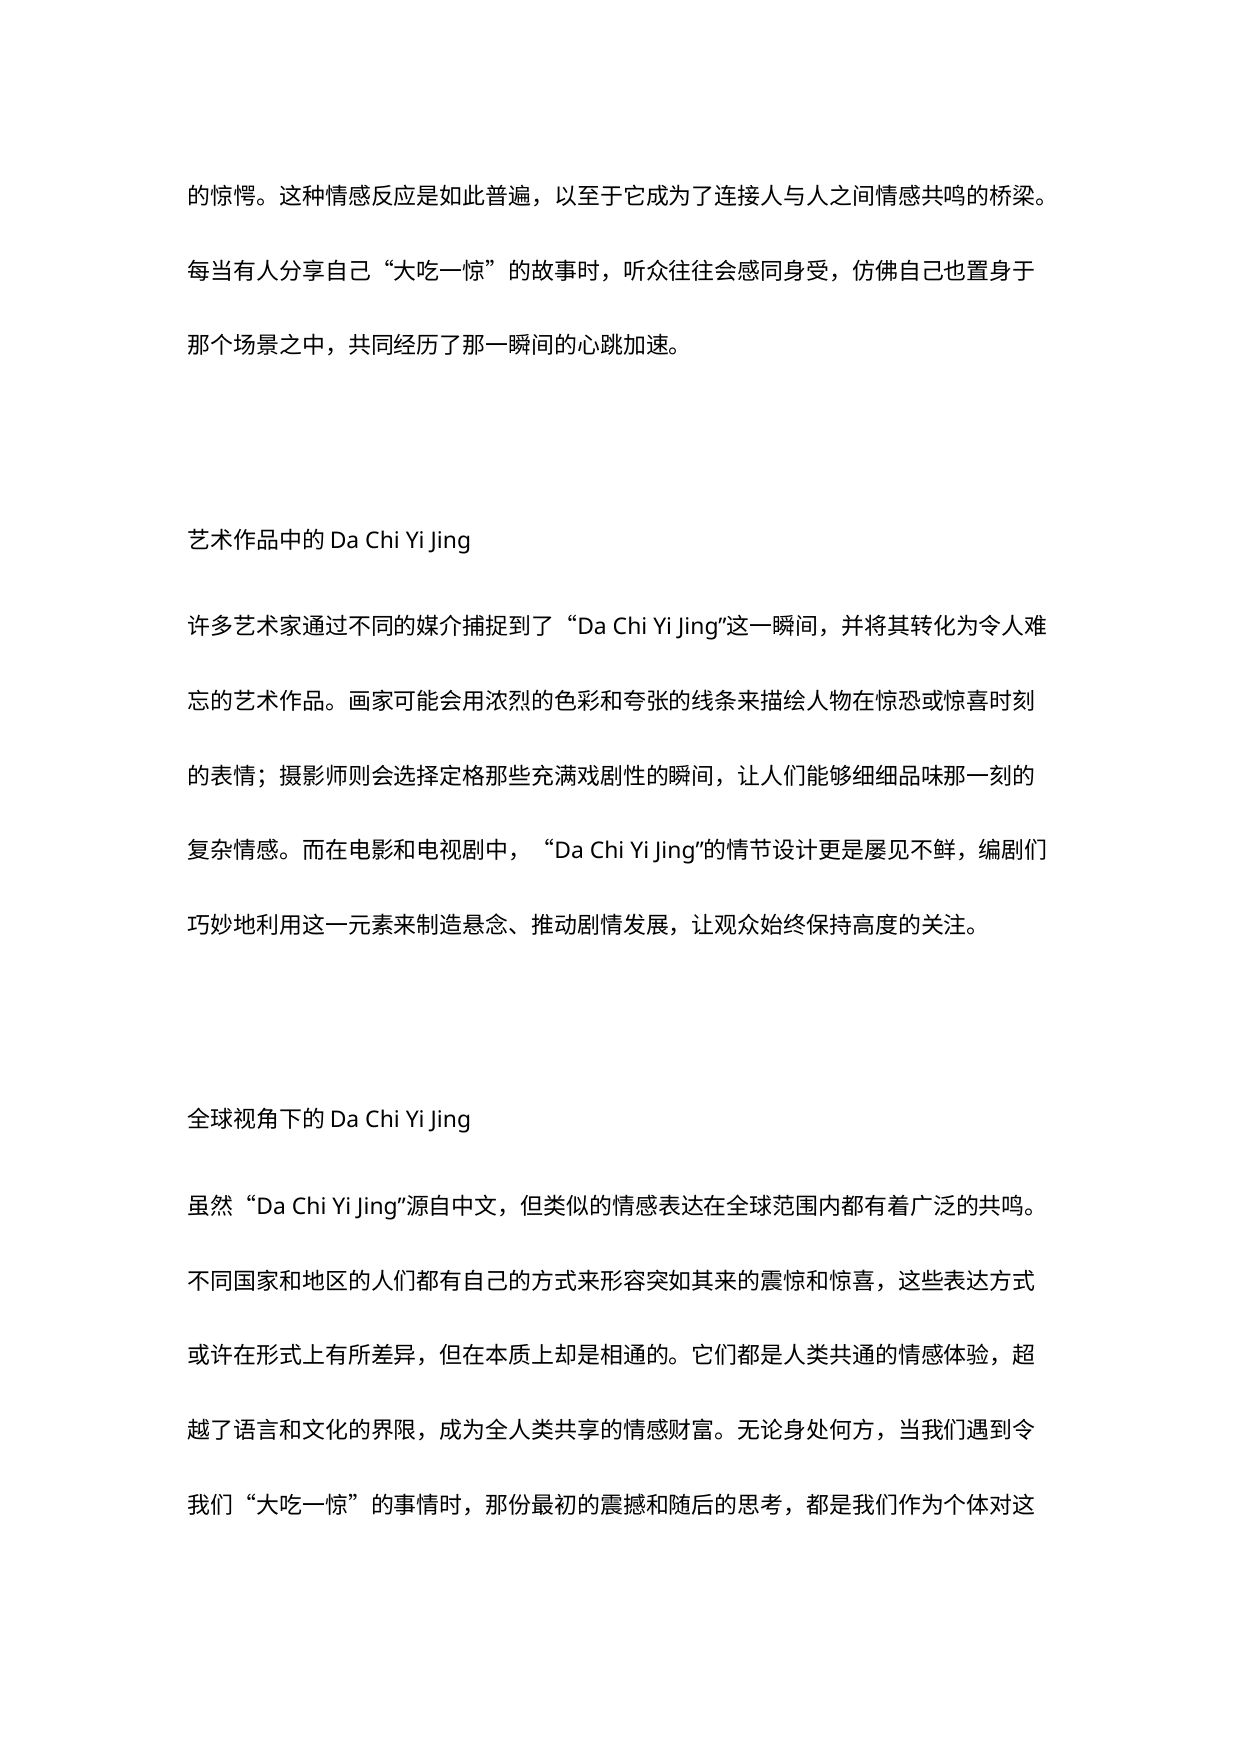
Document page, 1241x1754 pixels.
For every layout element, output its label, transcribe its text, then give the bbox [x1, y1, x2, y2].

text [187, 1172, 1053, 1536]
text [187, 162, 1053, 376]
text 艺术作品中的Da Chi Yi Jing [187, 506, 1053, 571]
text 全球视角下的Da Chi Yi Jing [187, 1085, 1053, 1150]
text 许多艺术家通过不同的媒介捕捉到了“Da Chi Yi Jing”这一瞬间，并将其转化为令人难忘的艺术作品。画家可能会用浓烈的色彩和夸张的线条来描绘人物在惊恐或惊喜时刻的表情；摄影师则会选择定格那些充满戏剧性的瞬间，让人们能够细细品味那一刻的复杂情感。而在电影和电视剧中，“Da Chi Yi Jing”的情节设计更是屡见不鲜，编剧们巧妙地利用这一元素来制造悬念、推动剧情发展，让观众始终保持高度的关注。 [187, 592, 1053, 956]
